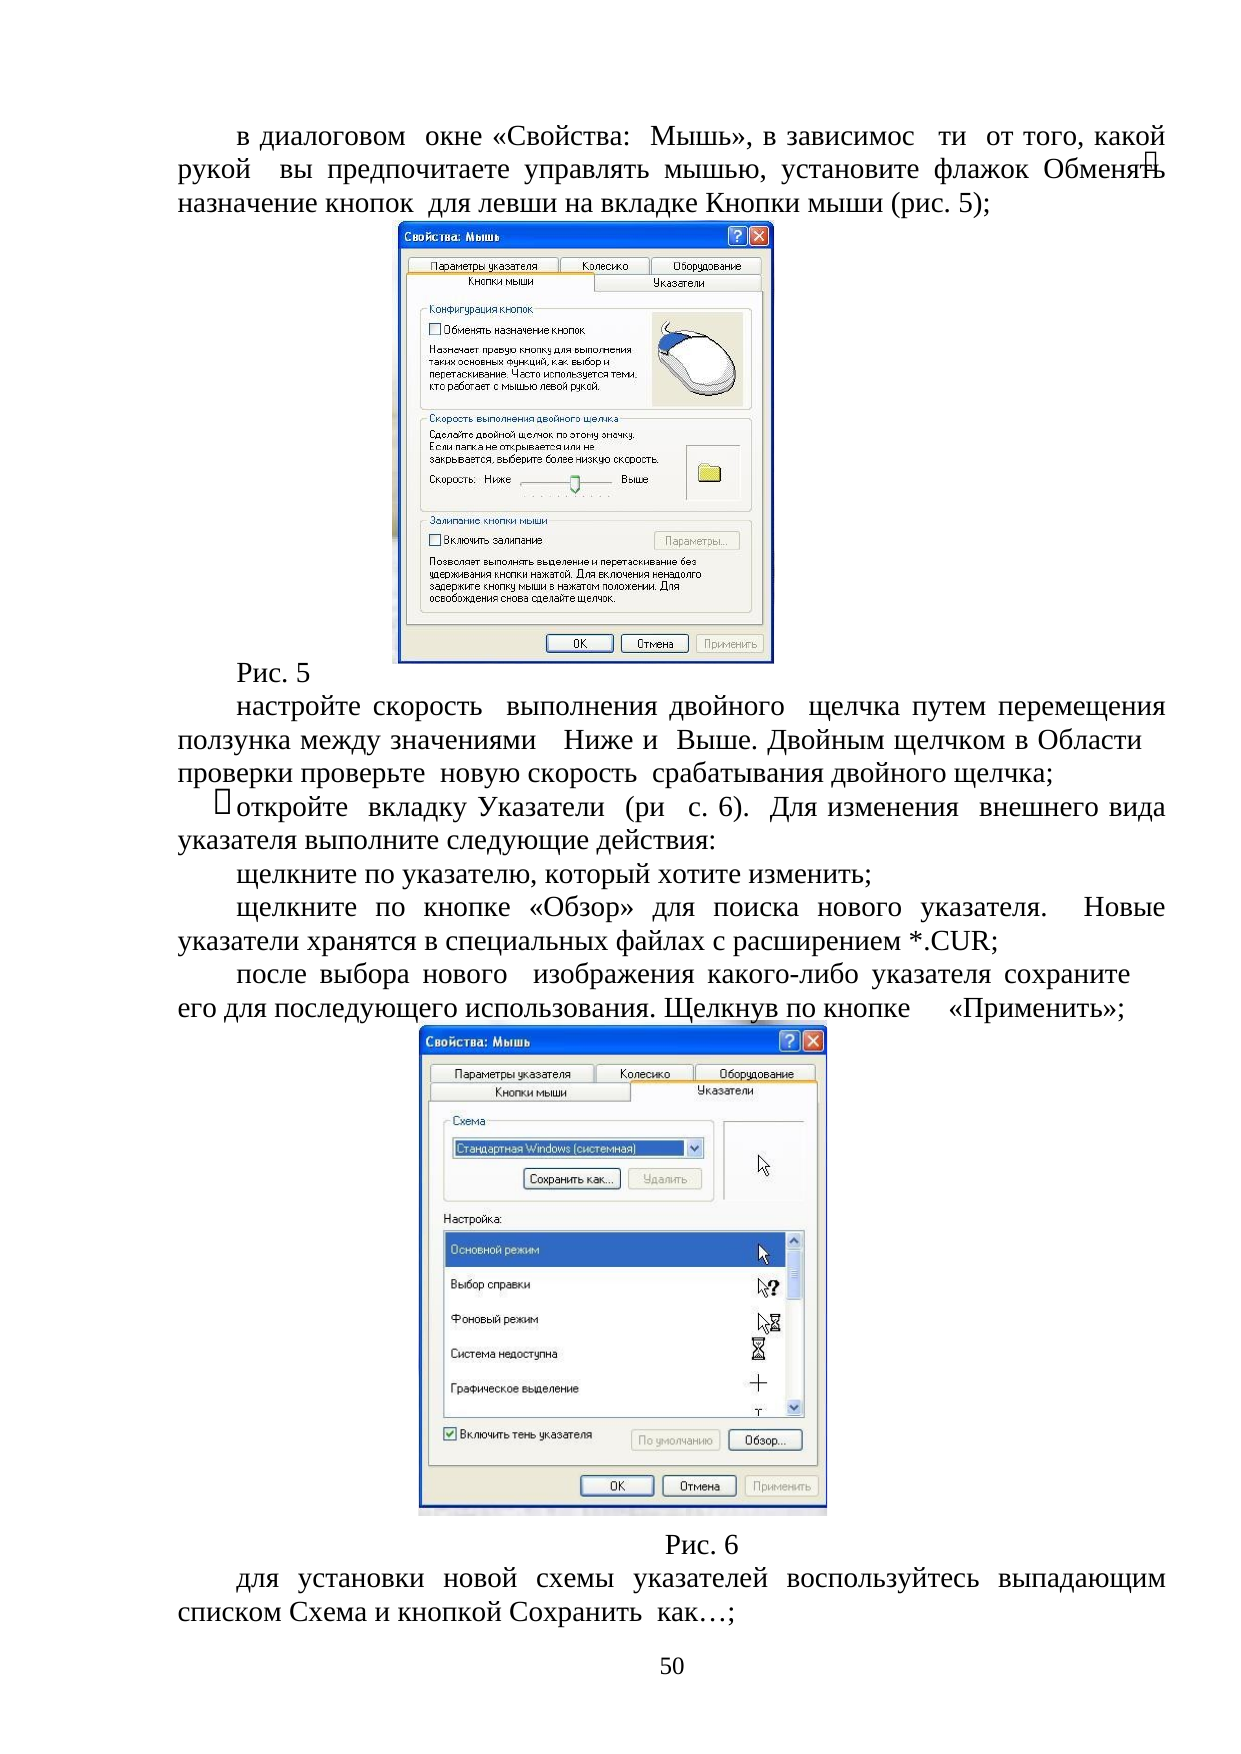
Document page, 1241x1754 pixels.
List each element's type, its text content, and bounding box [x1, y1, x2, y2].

text Рис. 6 [177, 1527, 1167, 1560]
text настройте скорость выполнения двойного щелчка путем перемещения ползунка между значениями Ниже и Выше. Двойным щелчком в Области проверки проверьте новую скорость срабатывания двойного щелчка; [177, 688, 1167, 789]
text после выбора нового изображения какого-либо указателя сохраните  его для последующего использования. Щелкнув по кнопке  «Применить»;  [177, 957, 1167, 1024]
text щелкните по указателю, который хотите изменить;  [177, 856, 1167, 889]
text для установки новой схемы указателей воспользуйтесь выпадающим списком Схема и кнопкой Сохранить как…;  [177, 1560, 1167, 1627]
picture [418, 1024, 828, 1516]
text щелкните по кнопке «Обзор» для поиска нового указателя. Новые указатели хранятся в специальных файлах с расширением *.CUR;  [177, 889, 1167, 957]
text Рис. 5 [177, 655, 1167, 688]
text в диалоговом окне «Свойства: Мышь», в зависимости от того, какой рукой вы предпочитаете управлять мышью, установите флажок Обменять назначение кнопок для левши на вкладке Кнопки мыши (рис. 5);  [177, 118, 1167, 219]
text откройте вкладку Указатели (рис. 6). Для изменения внешнего вида указателя выполните следующие действия: [177, 789, 1167, 856]
picture [392, 220, 775, 655]
